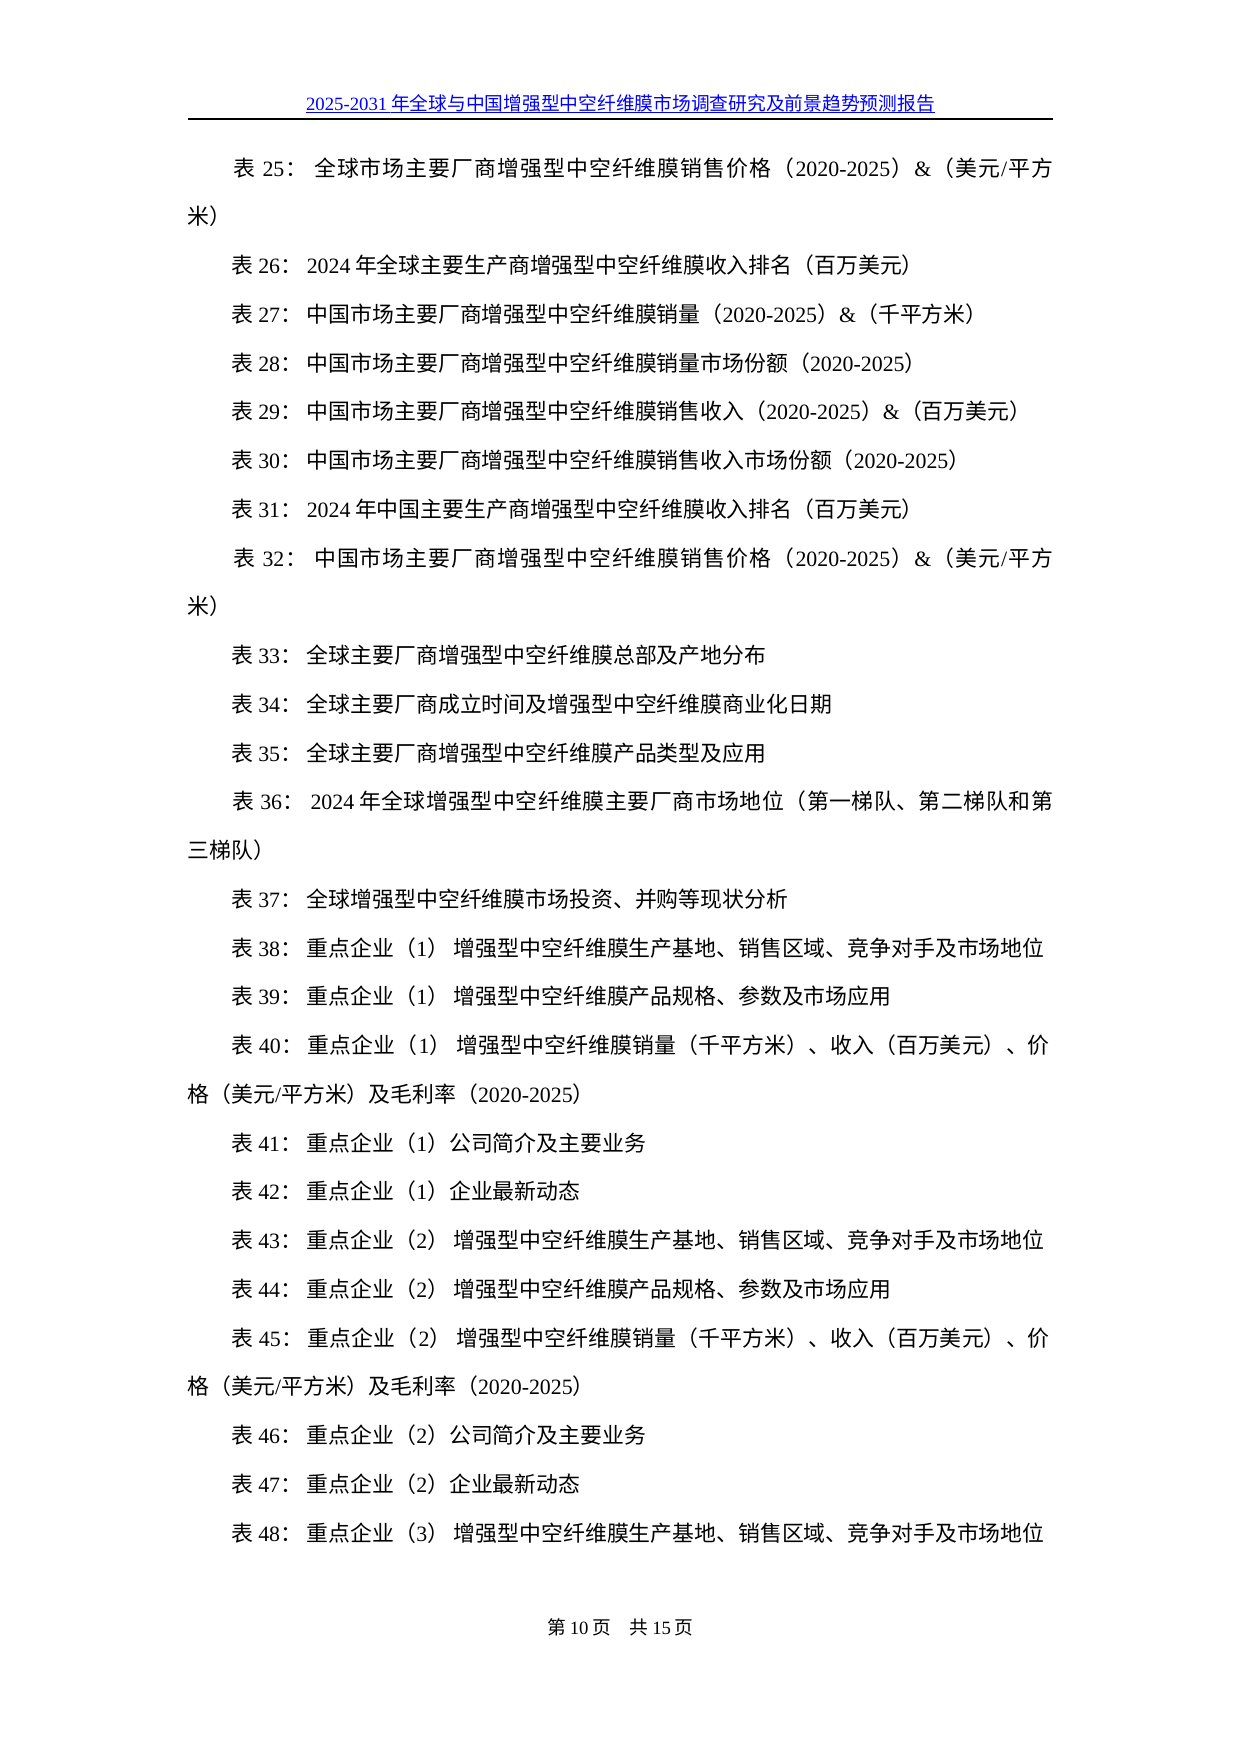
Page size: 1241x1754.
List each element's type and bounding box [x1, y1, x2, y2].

text [187, 150, 1053, 1548]
